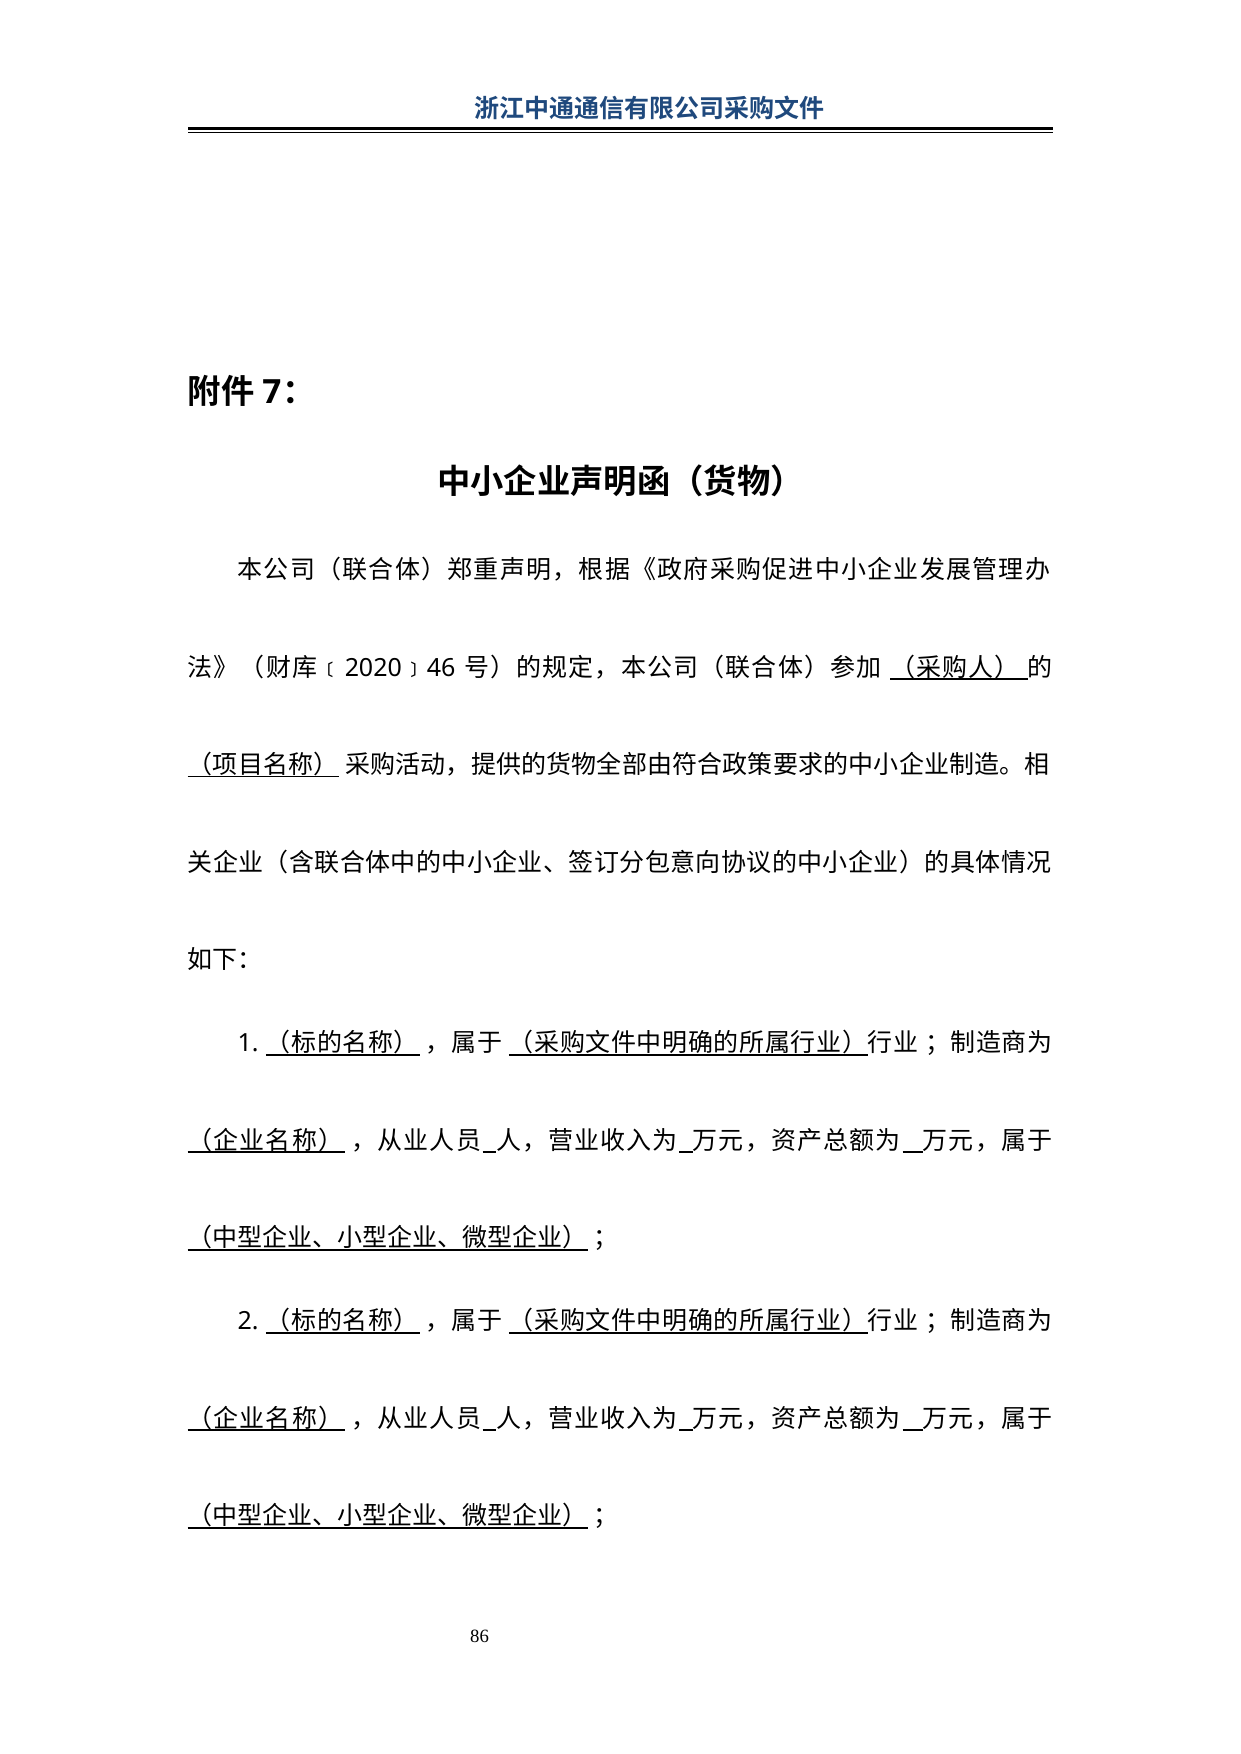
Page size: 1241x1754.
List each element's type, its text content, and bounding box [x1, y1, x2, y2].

text 本公司（联合体）郑重声明，根据《政府采购促进中小企业发展管理办法》（财库﹝2020﹞46 号）的规定，本公司（联合体）参加 （采购人） 的 （项目名称） 采购活动，提供的货物全部由符合政策要求的中小企业制造。相关企业（含联合体中的中小企业、签订分包意向协议的中小企业）的具体情况如下： [187, 535, 1053, 990]
text 附件7： [187, 357, 1053, 422]
text 2. （标的名称） ，属于 （采购文件中明确的所属行业）行业 ；制造商为 （企业名称） ，从业人员 人，营业收入为 万元，资产总额为 万元，属于 （中型企业、小型企业、微型企业） ； [187, 1286, 1053, 1546]
text 1. （标的名称） ，属于 （采购文件中明确的所属行业）行业 ；制造商为 （企业名称） ，从业人员 人，营业收入为 万元，资产总额为 万元，属于 （中型企业、小型企业、微型企业） ； [187, 1008, 1053, 1268]
text 中小企业声明函（货物） [187, 446, 1053, 511]
